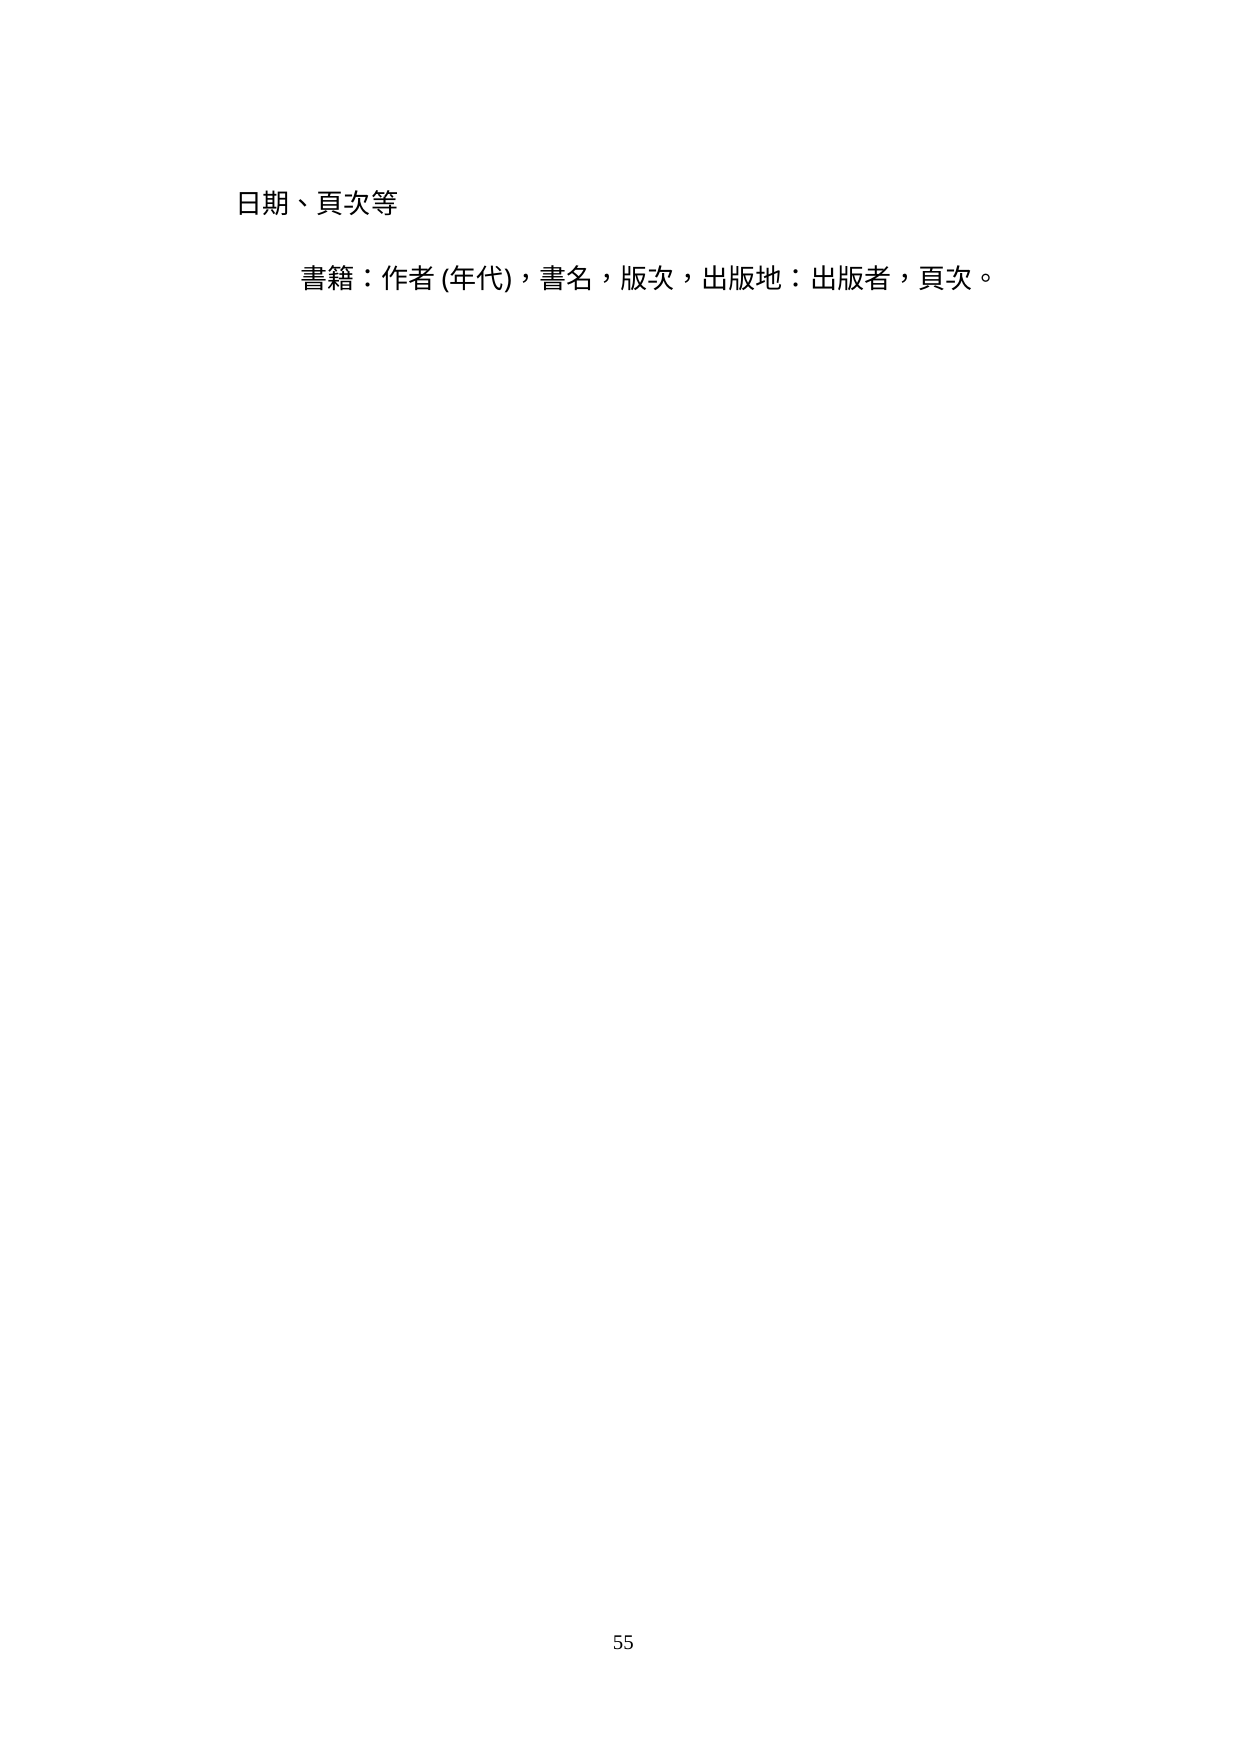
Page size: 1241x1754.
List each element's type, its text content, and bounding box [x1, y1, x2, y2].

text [235, 164, 1053, 239]
text 書籍：作者 (年代)，書名，版次，出版地：出版者，頁次。 [235, 239, 1053, 314]
